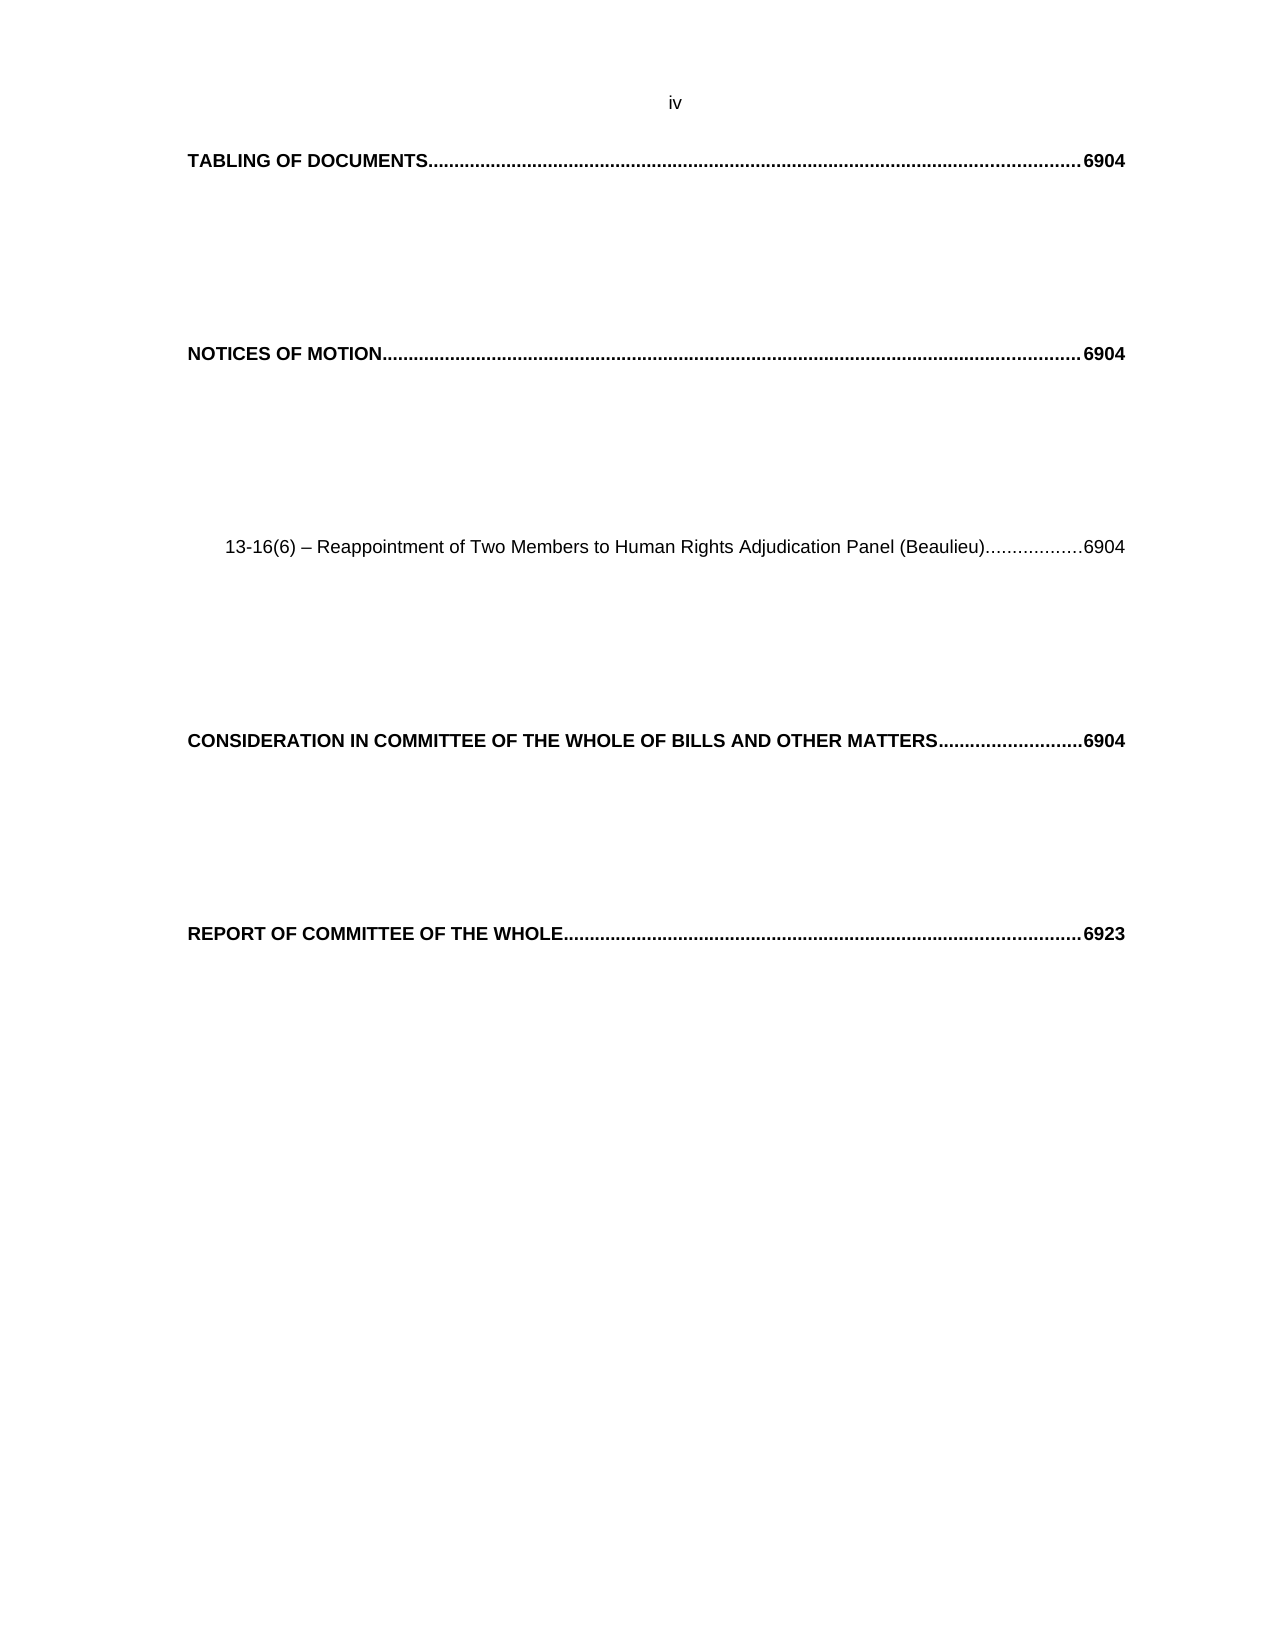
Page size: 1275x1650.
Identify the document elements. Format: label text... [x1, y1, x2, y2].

text TABLING OF DOCUMENTS 6904 [187, 150, 1162, 172]
text REPORT OF COMMITTEE OF THE WHOLE 6923 [187, 922, 1162, 944]
text 13-16(6) – Reappointment of Two Members to Human Rights Adjudication Panel (Beaulieu) 6904 [187, 536, 1162, 558]
text CONSIDERATION IN COMMITTEE OF THE WHOLE OF BILLS AND OTHER MATTERS 6904 [187, 729, 1162, 751]
text NOTICES OF MOTION 6904 [187, 343, 1162, 365]
